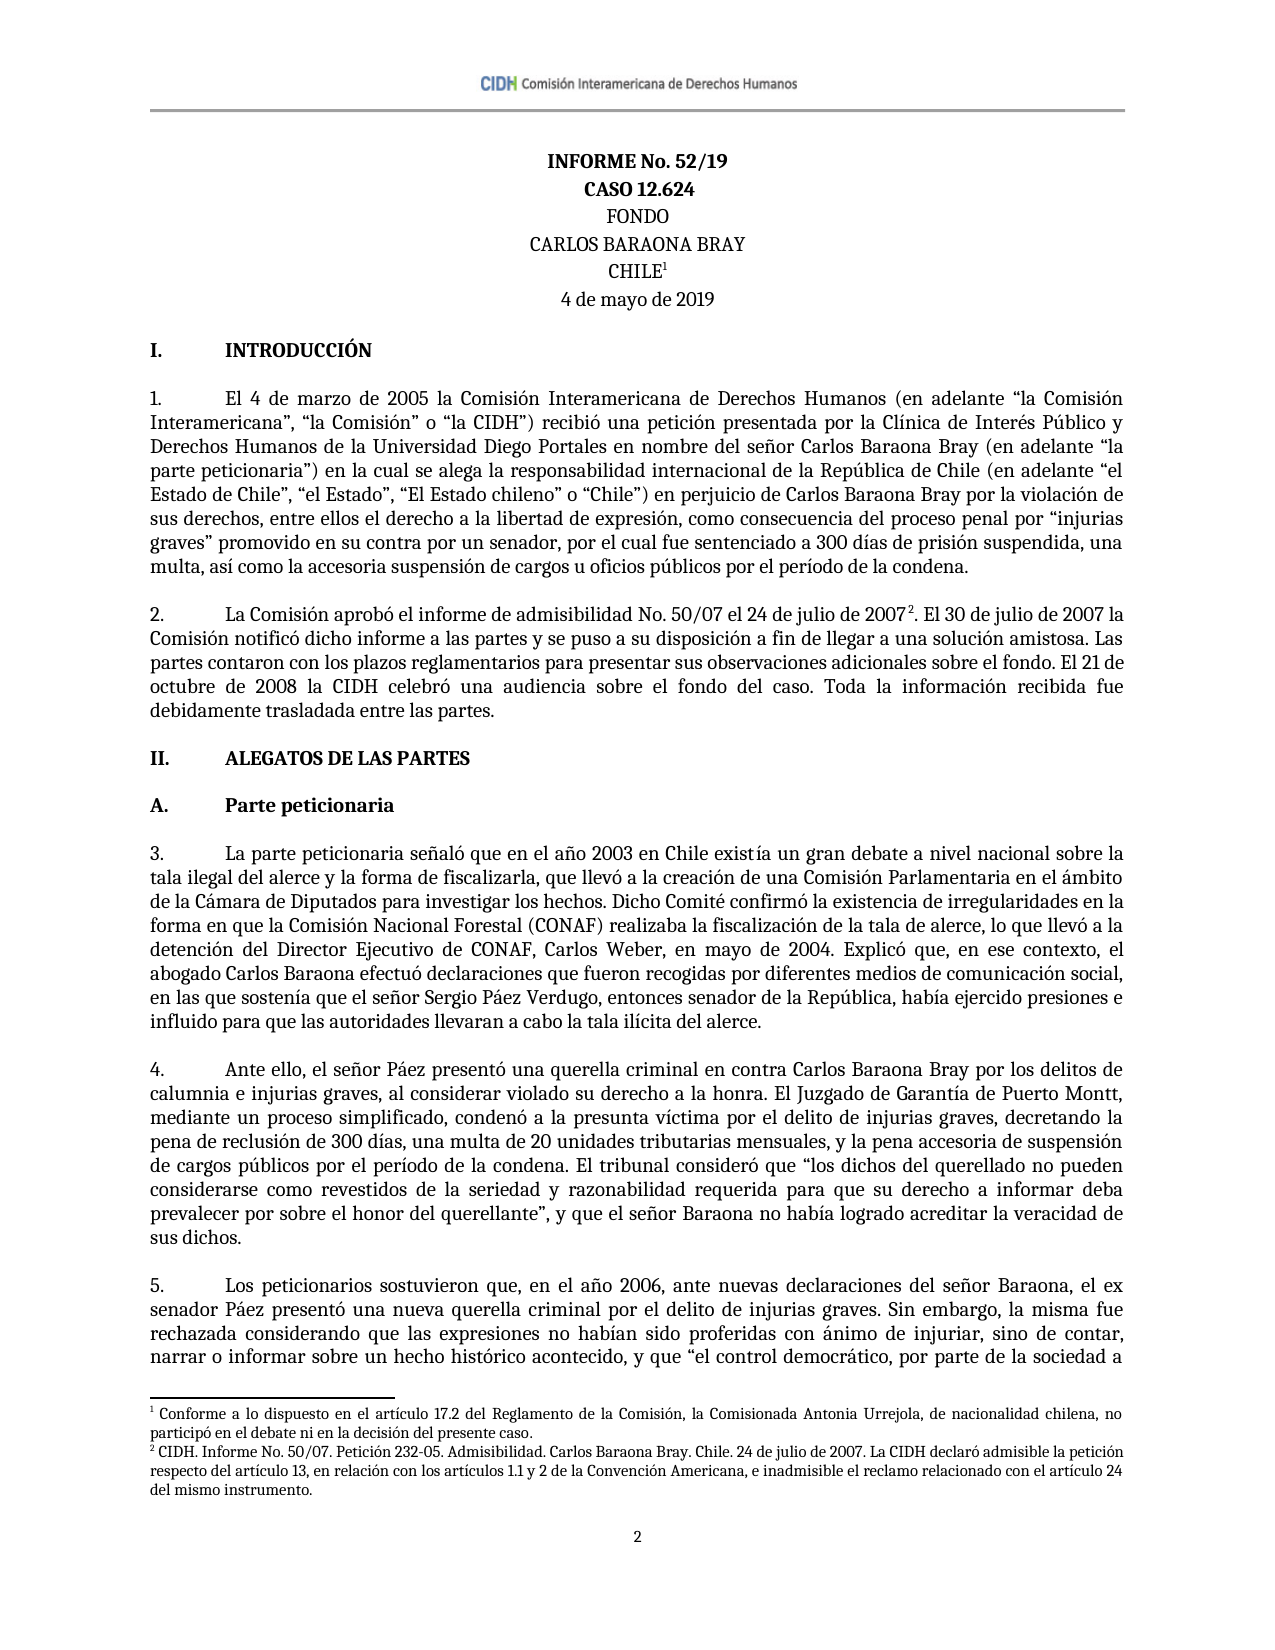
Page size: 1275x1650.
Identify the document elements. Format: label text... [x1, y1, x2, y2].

list La Comisión aprobó el informe de admisibilidad No. 50/07 el 24 de julio de 2007. El 30 de julio de 2007 la Comisión notificó dicho informe a las partes y se puso a su disposición a fin de llegar a una solución amistosa. Las partes contaron con los plazos reglamentarios para presentar sus observaciones adicionales sobre el fondo. El 21 de octubre de 2008 la CIDH celebró una audiencia sobre el fondo del caso. Toda la información recibida fue debidamente trasladada entre las partes. [150, 602, 1125, 722]
subtitle ALEGATOS DE LAS PARTES [150, 746, 1125, 770]
picture [475, 75, 800, 93]
text FONDO [150, 205, 1125, 229]
text CARLOS BARAONA BRAY [150, 232, 1125, 256]
text 4 de mayo de 2019 [150, 287, 1125, 311]
subtitle Parte peticionaria [150, 794, 1125, 818]
list La parte peticionaria señaló que en el año 2003 en Chile existía un gran debate a nivel nacional sobre la tala ilegal del alerce y la forma de fiscalizarla, que llevó a la creación de una Comisión Parlamentaria en el ámbito de la Cámara de Diputados para investigar los hechos. Dicho Comité confirmó la existencia de irregularidades en la forma en que la Comisión Nacional Forestal (CONAF) realizaba la fiscalización de la tala de alerce, lo que llevó a la detención del Director Ejecutivo de CONAF, Carlos Weber, en mayo de 2004. Explicó que, en ese contexto, el abogado Carlos Baraona efectuó declaraciones que fueron recogidas por diferentes medios de comunicación social, en las que sostenía que el señor Sergio Páez Verdugo, entonces senador de la República, había ejercido presiones e influido para que las autoridades llevaran a cabo la tala ilícita del alerce. [150, 842, 1125, 1034]
text CASO 12.624 [150, 177, 1125, 201]
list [150, 1273, 1125, 1369]
subtitle INTRODUCCIÓN [150, 339, 1125, 363]
list El 4 de marzo de 2005 la Comisión Interamericana de Derechos Humanos (en adelante “la Comisión Interamericana”, “la Comisión” o “la CIDH”) recibió una petición presentada por la Clínica de Interés Público y Derechos Humanos de la Universidad Diego Portales en nombre del señor Carlos Baraona Bray (en adelante “la parte peticionaria”) en la cual se alega la responsabilidad internacional de la República de Chile (en adelante “el Estado de Chile”, “el Estado”, “El Estado chileno” o “Chile”) en perjuicio de Carlos Baraona Bray por la violación de sus derechos, entre ellos el derecho a la libertad de expresión, como consecuencia del proceso penal por “injurias graves” promovido en su contra por un senador, por el cual fue sentenciado a 300 días de prisión suspendida, una multa, así como la accesoria suspensión de cargos u oficios públicos por el período de la condena. [150, 387, 1125, 578]
list Ante ello, el señor Páez presentó una querella criminal en contra Carlos Baraona Bray por los delitos de calumnia e injurias graves, al considerar violado su derecho a la honra. El Juzgado de Garantía de Puerto Montt, mediante un proceso simplificado, condenó a la presunta víctima por el delito de injurias graves, decretando la pena de reclusión de 300 días, una multa de 20 unidades tributarias mensuales, y la pena accesoria de suspensión de cargos públicos por el período de la condena. El tribunal consideró que “los dichos del querellado no pueden considerarse como revestidos de la seriedad y razonabilidad requerida para que su derecho a informar deba prevalecer por sobre el honor del querellante”, y que el señor Baraona no había logrado acreditar la veracidad de sus dichos. [150, 1058, 1125, 1249]
text CHILE [150, 260, 1125, 284]
text INFORME No. 52/19 [150, 150, 1125, 174]
